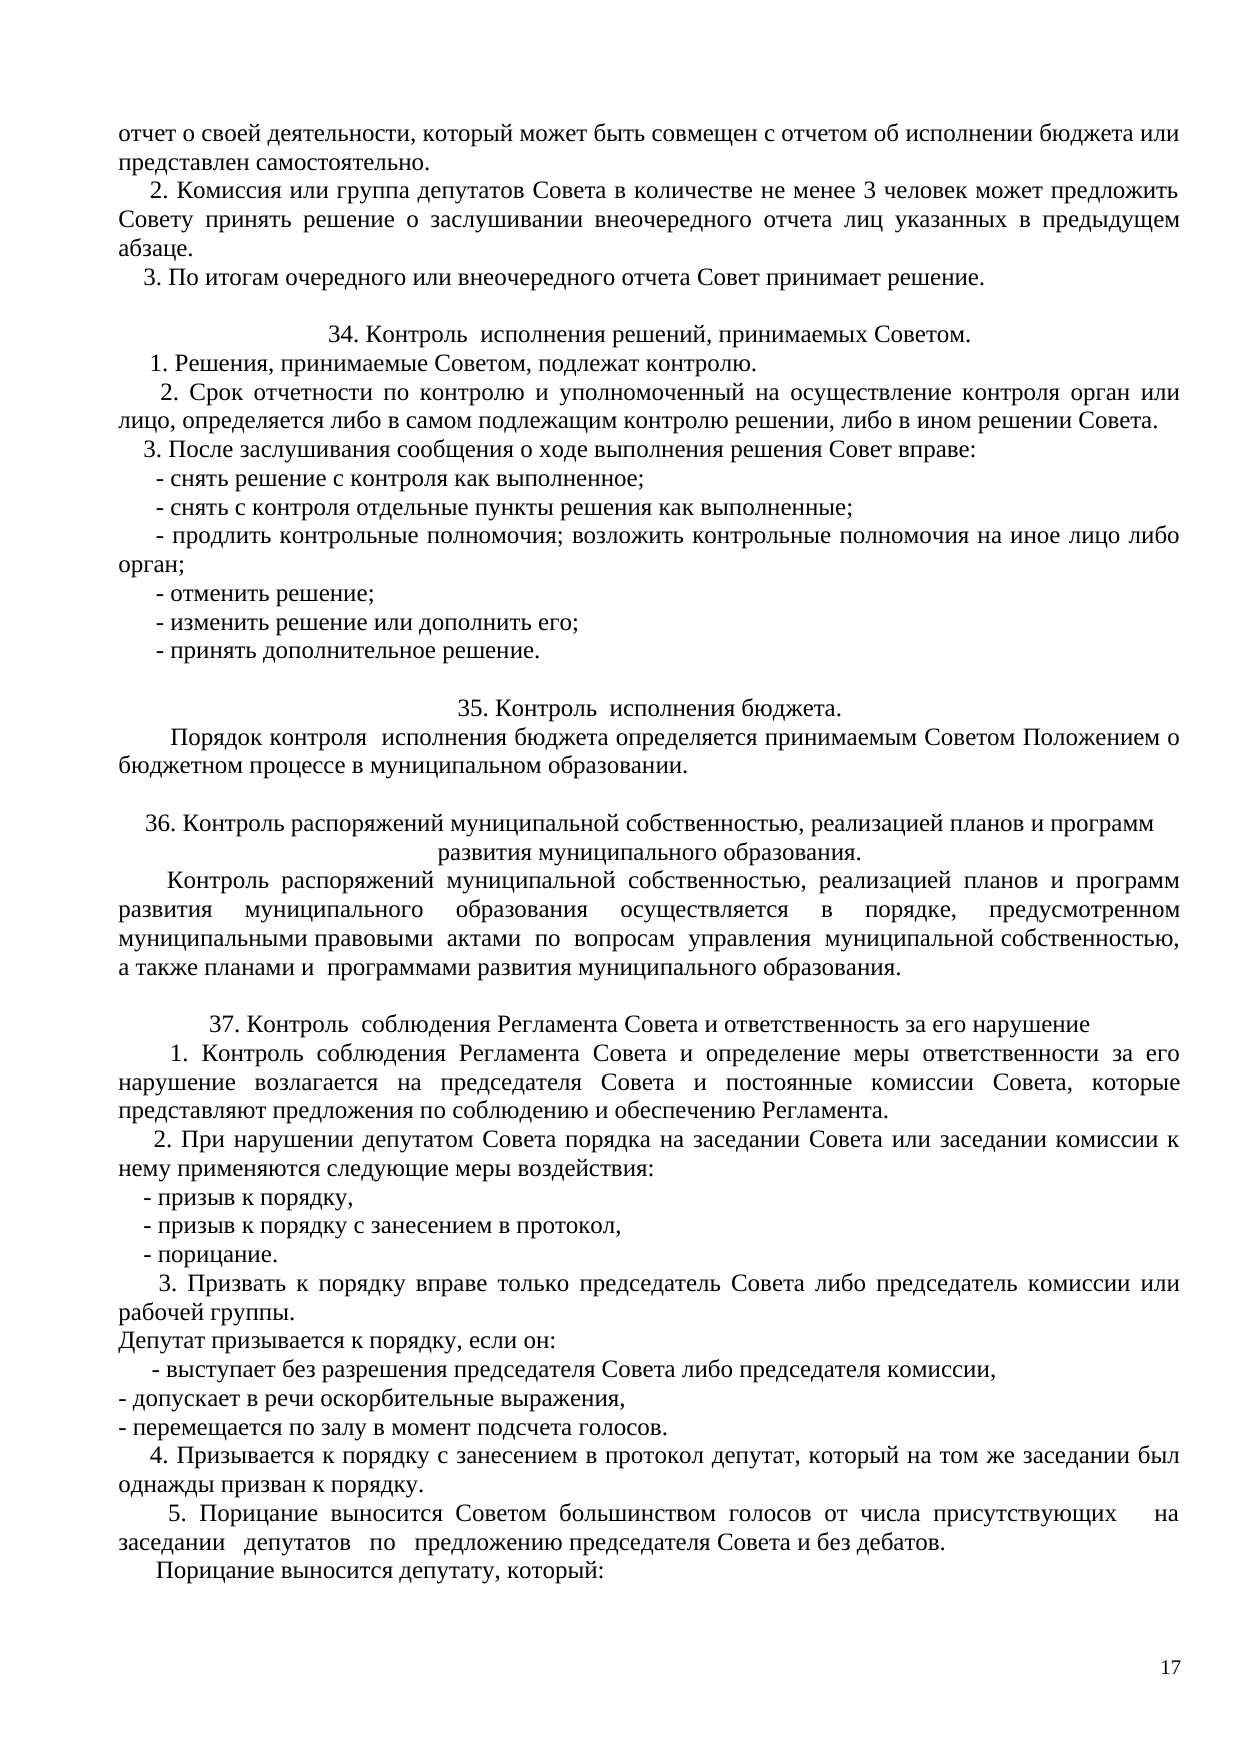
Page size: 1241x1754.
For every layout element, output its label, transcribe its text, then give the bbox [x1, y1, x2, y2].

text Контроль распоряжений муниципальной собственностью, реализацией планов и программ развития муниципального образования осуществляется в порядке, предусмотренном муниципальными правовыми актами по вопросам управления муниципальной собственностью, а также планами и программами развития муниципального образования. [118, 866, 1181, 981]
text 2. Комиссия или группа депутатов Совета в количестве не менее 3 человек может предложить Совету принять решение о заслушивании внеочередного отчета лиц указанных в предыдущем абзаце. [118, 176, 1181, 262]
text Порицание выносится депутату, который: [118, 1556, 1181, 1584]
text 2. При нарушении депутатом Совета порядка на заседании Совета или заседании комиссии к нему применяются следующие меры воздействия: [118, 1124, 1181, 1182]
text 1. Контроль соблюдения Регламента Совета и определение меры ответственности за его нарушение возлагается на председателя Совета и постоянные комиссии Совета, которые представляют предложения по соблюдению и обеспечению Регламента. [118, 1038, 1181, 1124]
text - призыв к порядку, [118, 1182, 1181, 1211]
text 4. Призывается к порядку с занесением в протокол депутат, который на том же заседании был однажды призван к порядку. [118, 1441, 1181, 1498]
text - призыв к порядку с занесением в протокол, [118, 1211, 1181, 1239]
text - снять с контроля отдельные пункты решения как выполненные; [118, 492, 1181, 521]
text - принять дополнительное решение. [118, 636, 1181, 664]
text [118, 118, 1181, 176]
text 1. Решения, принимаемые Советом, подлежат контролю. [118, 348, 1181, 377]
text Депутат призывается к порядку, если он: [118, 1326, 1181, 1354]
text - выступает без разрешения председателя Совета либо председателя комиссии, [118, 1354, 1181, 1383]
text 3. Призвать к порядку вправе только председатель Совета либо председатель комиссии или рабочей группы. [118, 1268, 1181, 1326]
text 5. Порицание выносится Советом большинством голосов от числа присутствующих на заседании депутатов по предложению председателя Совета и без дебатов. [118, 1498, 1181, 1556]
text 3. После заслушивания сообщения о ходе выполнения решения Совет вправе: [118, 434, 1181, 463]
text - перемещается по залу в момент подсчета голосов. [118, 1412, 1181, 1441]
text 36. Контроль распоряжений муниципальной собственностью, реализацией планов и программ развития муниципального образования. [118, 808, 1181, 866]
text Порядок контроля исполнения бюджета определяется принимаемым Советом Положением о бюджетном процессе в муниципальном образовании. [118, 722, 1181, 779]
text 34. Контроль исполнения решений, принимаемых Советом. [118, 319, 1181, 348]
text 37. Контроль соблюдения Регламента Совета и ответственность за его нарушение [118, 1009, 1181, 1038]
text 35. Контроль исполнения бюджета. [118, 693, 1181, 722]
text 2. Срок отчетности по контролю и уполномоченный на осуществление контроля орган или лицо, определяется либо в самом подлежащим контролю решении, либо в ином решении Совета. [118, 377, 1181, 434]
text - снять решение с контроля как выполненное; [118, 463, 1181, 492]
text - допускает в речи оскорбительные выражения, [118, 1383, 1181, 1412]
text 3. По итогам очередного или внеочередного отчета Совет принимает решение. [118, 262, 1181, 291]
text - отменить решение; [118, 578, 1181, 607]
text - изменить решение или дополнить его; [118, 607, 1181, 636]
text - порицание. [118, 1239, 1181, 1268]
text - продлить контрольные полномочия; возложить контрольные полномочия на иное лицо либо орган; [118, 521, 1181, 578]
